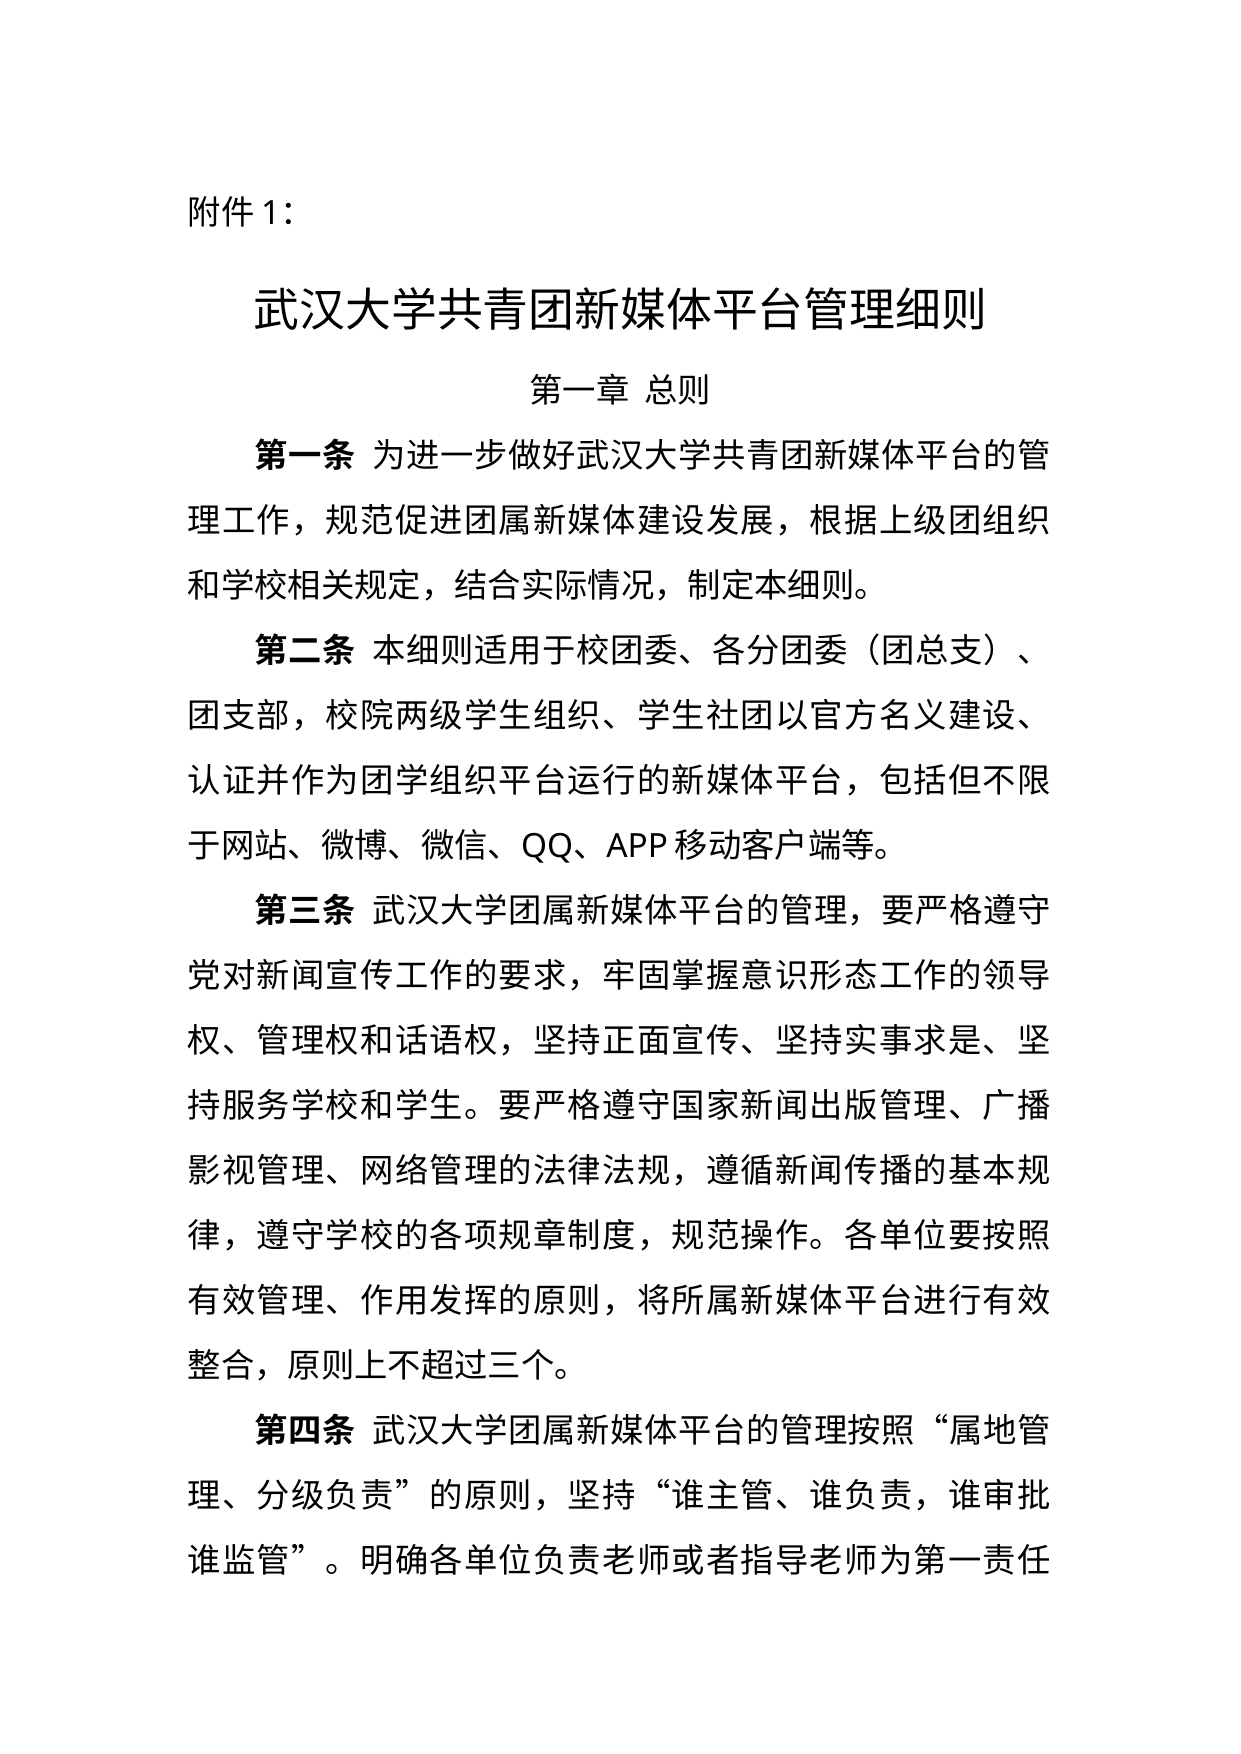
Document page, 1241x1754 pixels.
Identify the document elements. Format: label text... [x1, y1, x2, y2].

text 第二条 本细则适用于校团委、各分团委（团总支）、团支部，校院两级学生组织、学生社团以官方名义建设、认证并作为团学组织平台运行的新媒体平台，包括但不限于网站、微博、微信、QQ、APP移动客户端等。 [187, 616, 1053, 876]
text 第一条 为进一步做好武汉大学共青团新媒体平台的管理工作，规范促进团属新媒体建设发展，根据上级团组织和学校相关规定，结合实际情况，制定本细则。 [187, 421, 1053, 616]
text 第三条 武汉大学团属新媒体平台的管理，要严格遵守党对新闻宣传工作的要求，牢固掌握意识形态工作的领导权、管理权和话语权，坚持正面宣传、坚持实事求是、坚持服务学校和学生。要严格遵守国家新闻出版管理、广播影视管理、网络管理的法律法规，遵循新闻传播的基本规律，遵守学校的各项规章制度，规范操作。各单位要按照有效管理、作用发挥的原则，将所属新媒体平台进行有效整合，原则上不超过三个。 [187, 876, 1053, 1396]
text 第一章 总则 [187, 356, 1053, 421]
text 武汉大学共青团新媒体平台管理细则 [187, 258, 1053, 356]
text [187, 1396, 1053, 1591]
text 附件1： [187, 178, 1053, 243]
